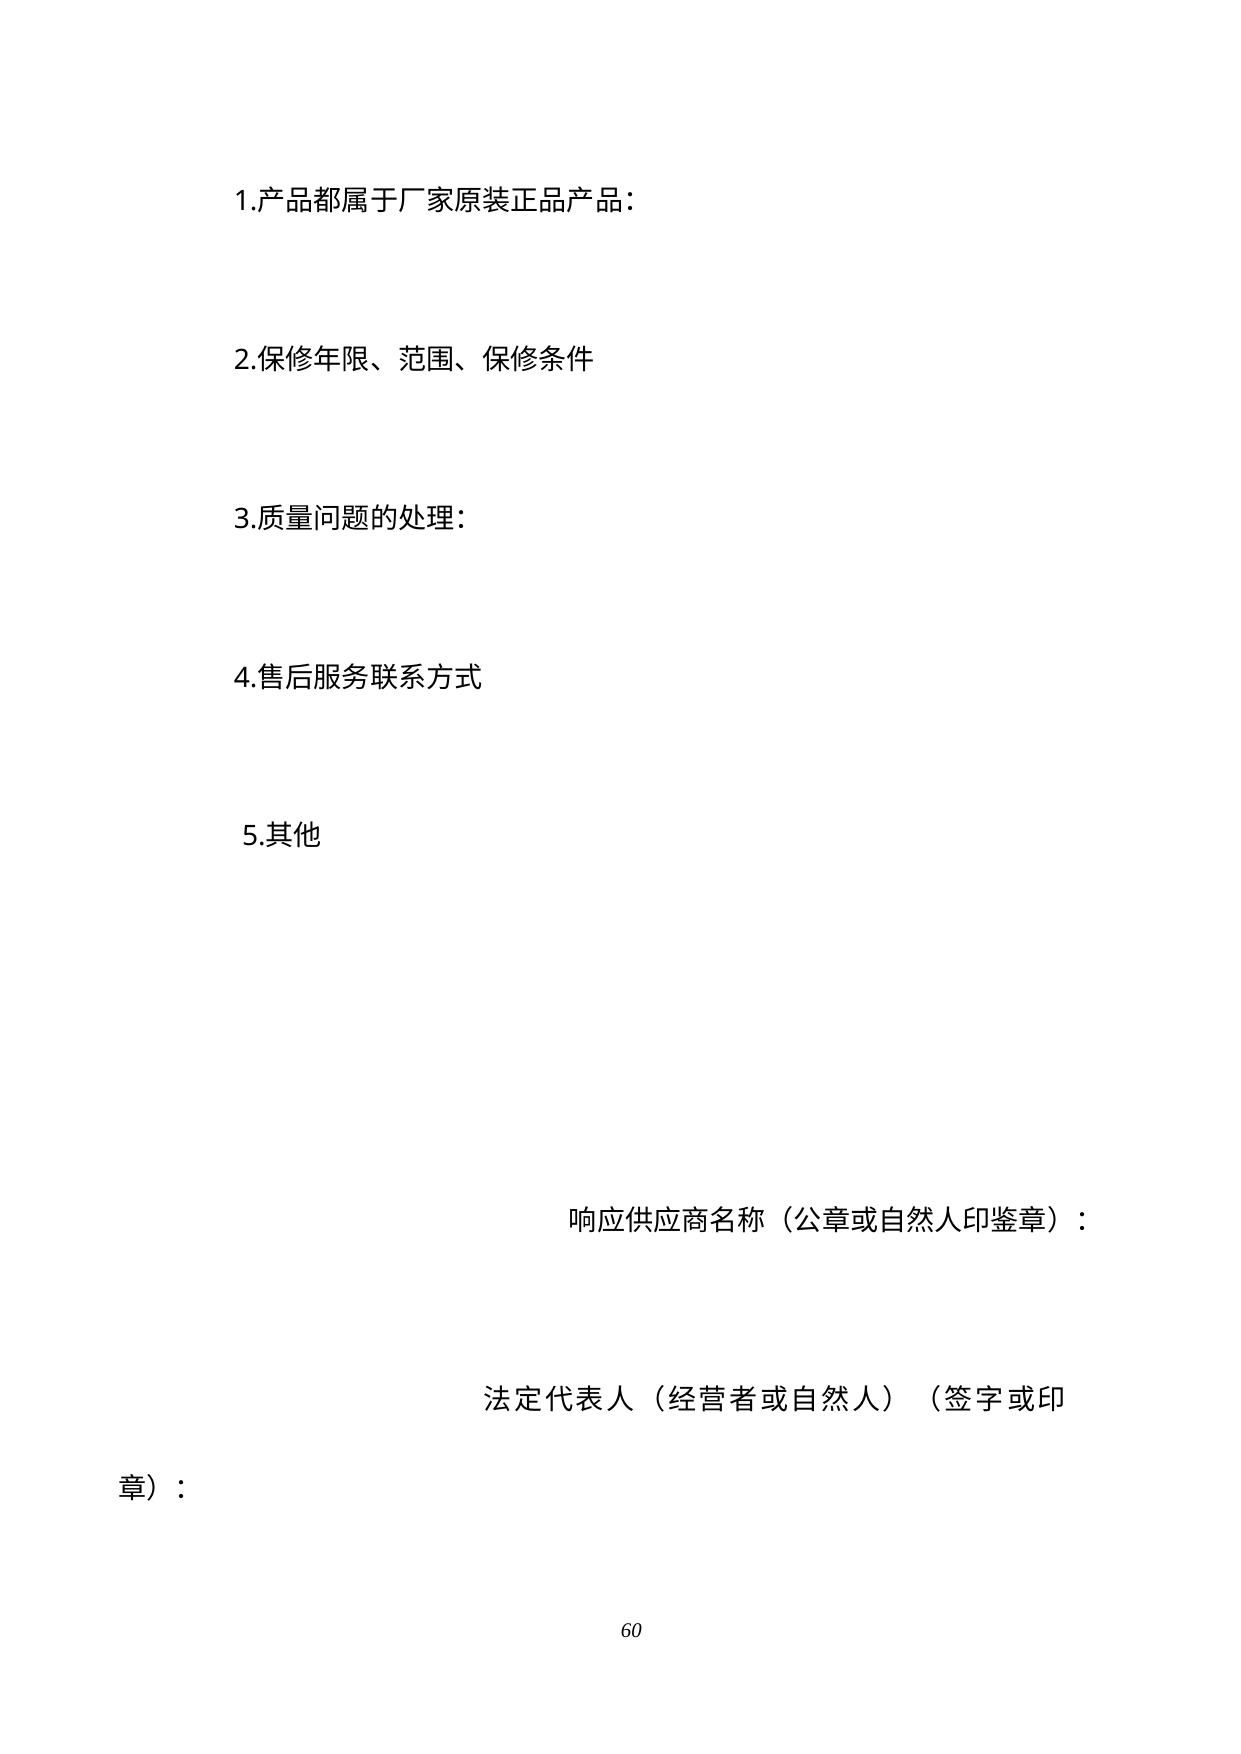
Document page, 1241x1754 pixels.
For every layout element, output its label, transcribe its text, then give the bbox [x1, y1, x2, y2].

text 4.售后服务联系方式 [168, 645, 1122, 705]
text 2.保修年限、范围、保修条件 [168, 328, 1122, 387]
text 1.产品都属于厂家原装正品产品： [168, 169, 1122, 228]
text 3.质量问题的处理： [168, 486, 1122, 546]
text 法定代表人（经营者或自然人）（签字或印章）： [118, 1367, 1066, 1516]
text 5.其他 [176, 804, 1122, 863]
text 响应供应商名称（公章或自然人印鉴章）： [118, 1188, 1122, 1248]
